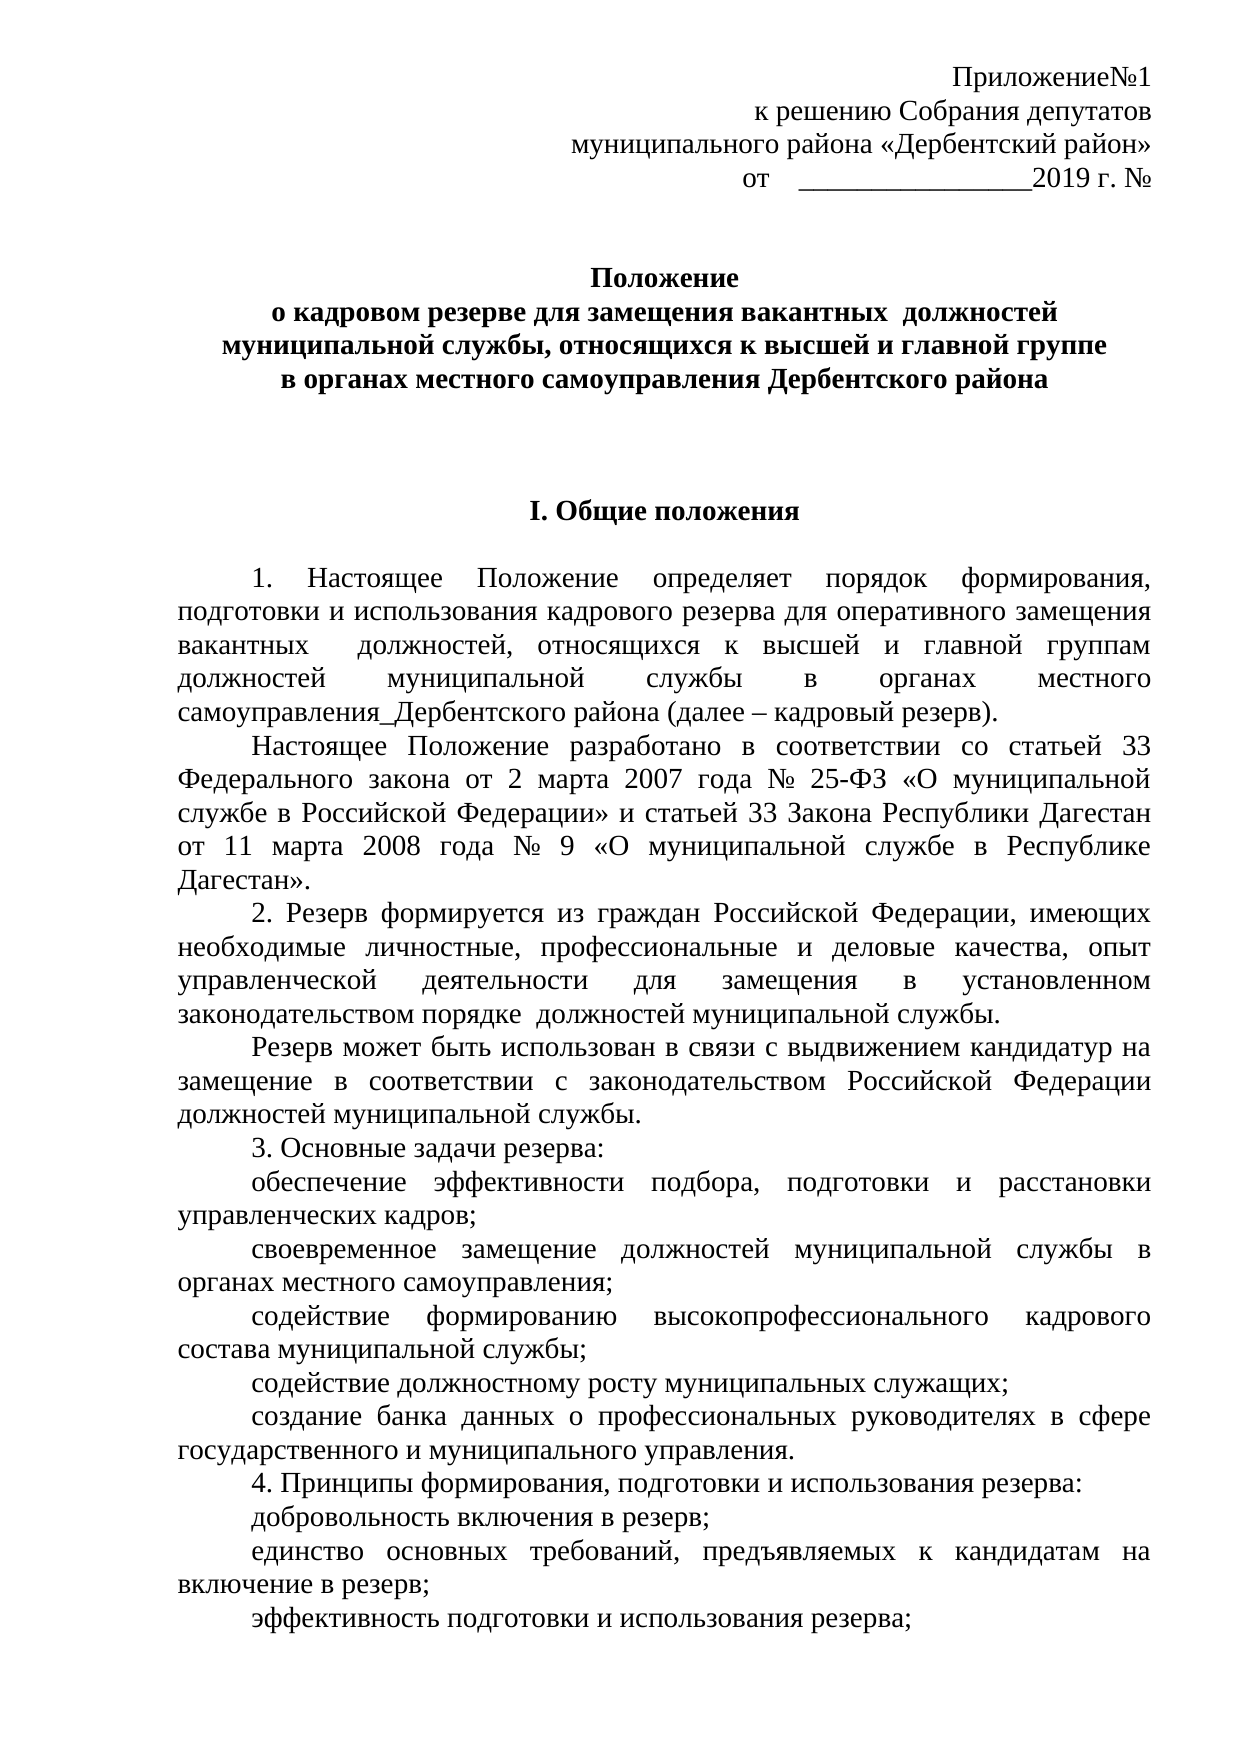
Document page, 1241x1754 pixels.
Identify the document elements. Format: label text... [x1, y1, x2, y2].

text 2. Резерв формируется из граждан Российской Федерации, имеющих необходимые личностные, профессиональные и деловые качества, опыт управленческой деятельности для замещения в установленном законодательством порядке должностей муниципальной службы. [177, 895, 1152, 1029]
text 3. Основные задачи резерва: [177, 1130, 1152, 1164]
text обеспечение эффективности подбора, подготовки и расстановки управленческих кадров; [177, 1164, 1152, 1231]
text от ________________2019 г. № [177, 160, 1152, 193]
text муниципального района «Дербентский район» [177, 126, 1152, 160]
text содействие формированию высокопрофессионального кадрового состава муниципальной службы; [177, 1298, 1152, 1365]
text содействие должностному росту муниципальных служащих; [177, 1365, 1152, 1398]
text Положение [177, 260, 1152, 294]
text единство основных требований, предъявляемых к кандидатам на включение в резерв; [177, 1533, 1152, 1600]
text добровольность включения в резерв; [177, 1499, 1152, 1533]
text эффективность подготовки и использования резерва; [177, 1600, 1152, 1633]
text к решению Собрания депутатов [177, 93, 1152, 126]
text создание банка данных о профессиональных руководителях в сфере государственного и муниципального управления. [177, 1398, 1152, 1466]
text Резерв может быть использован в связи с выдвижением кандидатур на замещение в соответствии с законодательством Российской Федерации должностей муниципальной службы. [177, 1029, 1152, 1130]
text о кадровом резерве для замещения вакантных должностей муниципальной службы, относящихся к высшей и главной группе [177, 294, 1152, 361]
text 1. Настоящее Положение определяет порядок формирования, подготовки и использования кадрового резерва для оперативного замещения вакантных должностей, относящихся к высшей и главной группам должностей муниципальной службы в органах местного самоуправления_Дербентского района (далее – кадровый резерв). [177, 560, 1152, 728]
text I. Общие положения [177, 493, 1152, 526]
text в органах местного самоуправления Дербентского района [177, 361, 1152, 394]
text Настоящее Положение разработано в соответствии со статьей 33 Федерального закона от 2 марта 2007 года № 25-ФЗ «О муниципальной службе в Российской Федерации» и статьей 33 Закона Республики Дагестан от 11 марта 2008 года № 9 «О муниципальной службе в Республике Дагестан». [177, 728, 1152, 895]
text Приложение№1 [177, 59, 1152, 93]
text своевременное замещение должностей муниципальной службы в органах местного самоуправления; [177, 1231, 1152, 1298]
text 4. Принципы формирования, подготовки и использования резерва: [177, 1466, 1152, 1499]
